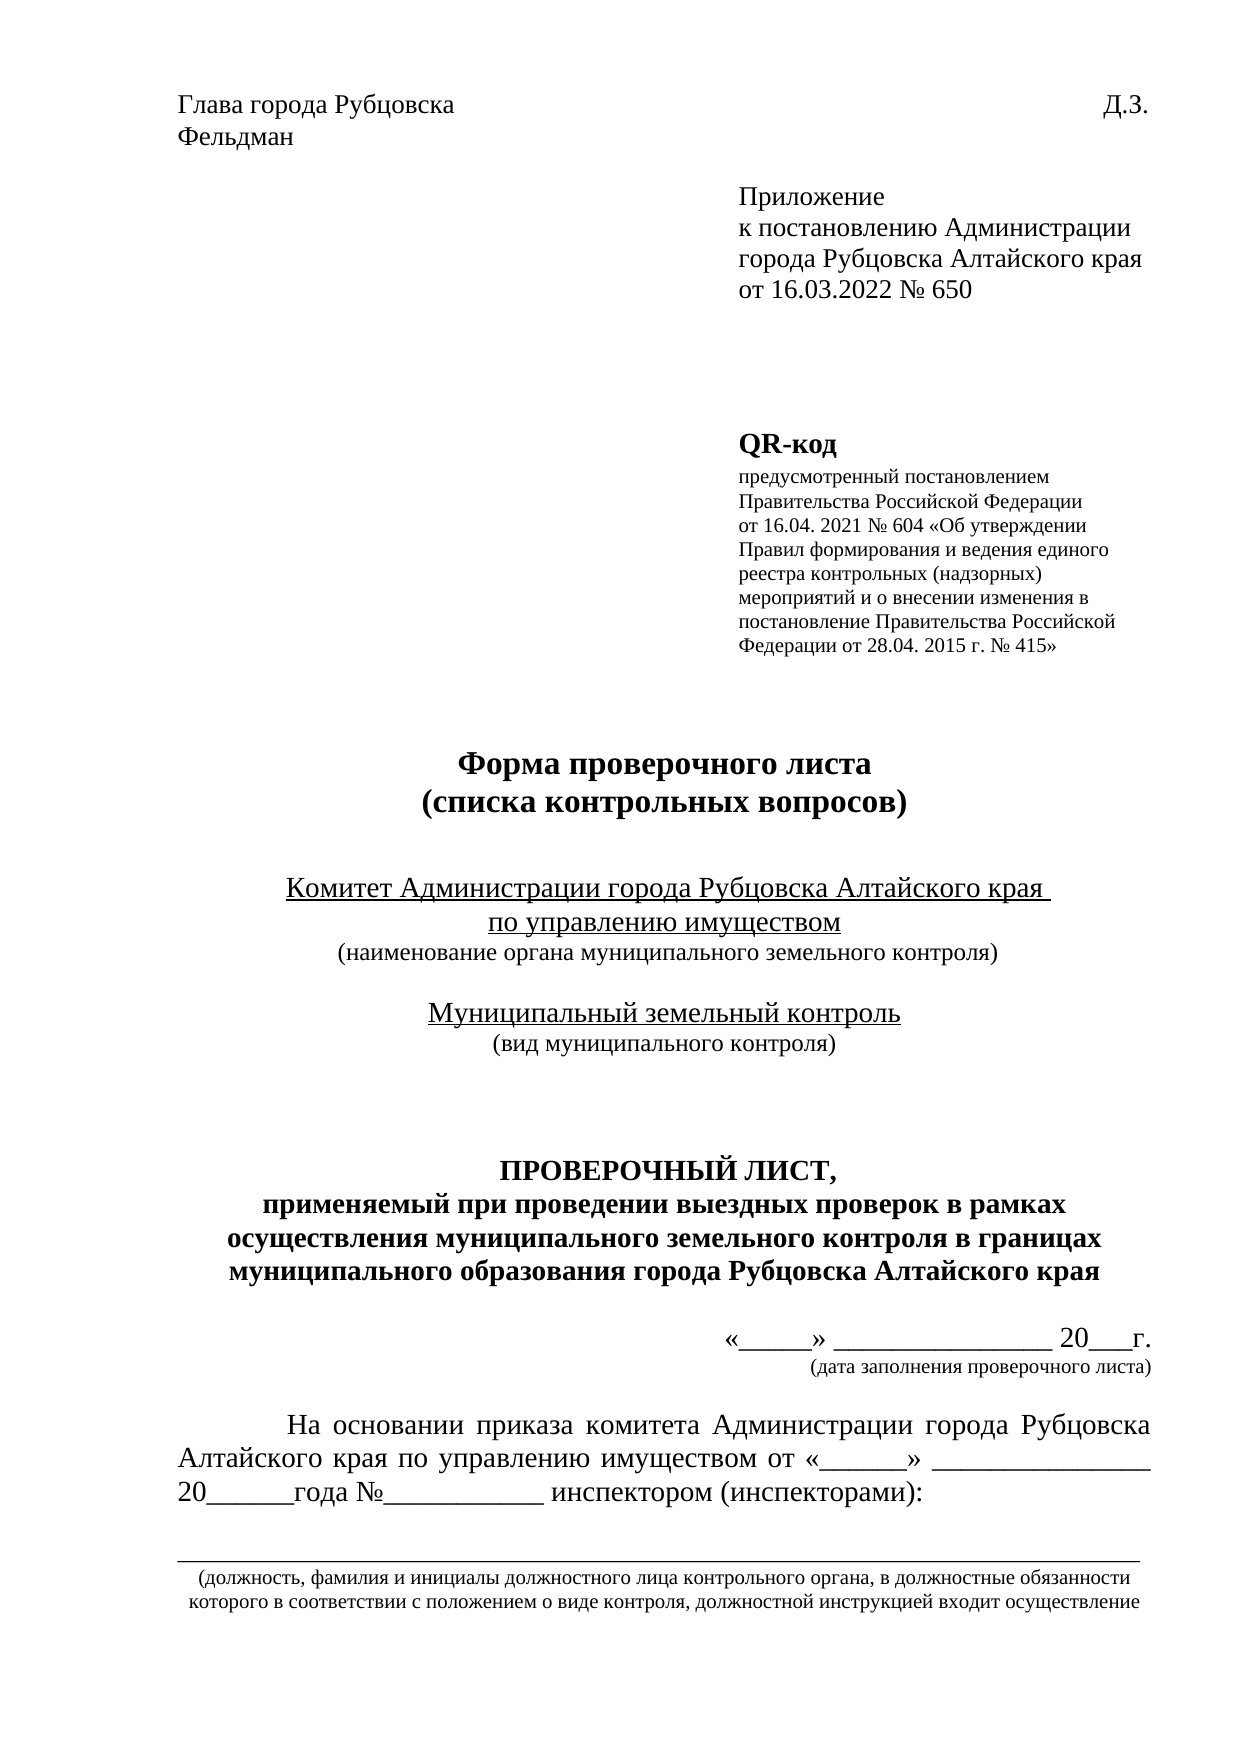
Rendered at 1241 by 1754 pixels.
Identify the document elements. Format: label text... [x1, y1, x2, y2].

text (вид муниципального контроля) [177, 1028, 1152, 1057]
text ПРОВЕРОЧНЫЙ ЛИСТ, [177, 1153, 1152, 1186]
text по управлению имуществом [177, 904, 1152, 937]
text Приложение [738, 151, 1152, 211]
text (наименование органа муниципального земельного контроля) [177, 937, 1152, 966]
text _____________________________________________________________________________ [177, 1536, 1152, 1565]
text муниципального образования города Рубцовска Алтайского края [177, 1253, 1152, 1287]
text «_____» _______________ 20___г. [177, 1321, 1152, 1354]
text от 16.03.2022 № 650 [664, 273, 1152, 304]
text предусмотренный постановлением [738, 464, 1152, 488]
text Муниципальный земельный контроль [177, 995, 1152, 1028]
text применяемый при проведении выездных проверок в рамках осуществления муниципального земельного контроля в границах [177, 1186, 1152, 1253]
text Комитет Администрации города Рубцовска Алтайского края [177, 870, 1152, 904]
subtitle QR-код [738, 426, 1152, 459]
text от 16.04. 2021 № 604 «Об утверждении Правил формирования и ведения единого реестра контрольных (надзорных) мероприятий и о внесении изменения в постановление Правительства Российской Федерации от 28.04. 2015 г. № 415» [738, 513, 1152, 657]
text к постановлению Администрации [664, 211, 1152, 242]
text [177, 1565, 1152, 1613]
text (списка контрольных вопросов) [177, 782, 1152, 820]
text Форма проверочного листа [177, 743, 1152, 782]
text (дата заполнения проверочного листа) [177, 1354, 1152, 1378]
text На основании приказа комитета Администрации города Рубцовска Алтайского края по управлению имуществом от «______» _______________ 20______года №___________ инспектором (инспекторами): [177, 1407, 1152, 1508]
text города Рубцовска Алтайского края [620, 242, 1152, 273]
text Правительства Российской Федерации [738, 488, 1152, 513]
text Глава города Рубцовска Д.З. Фельдман [177, 89, 1152, 151]
